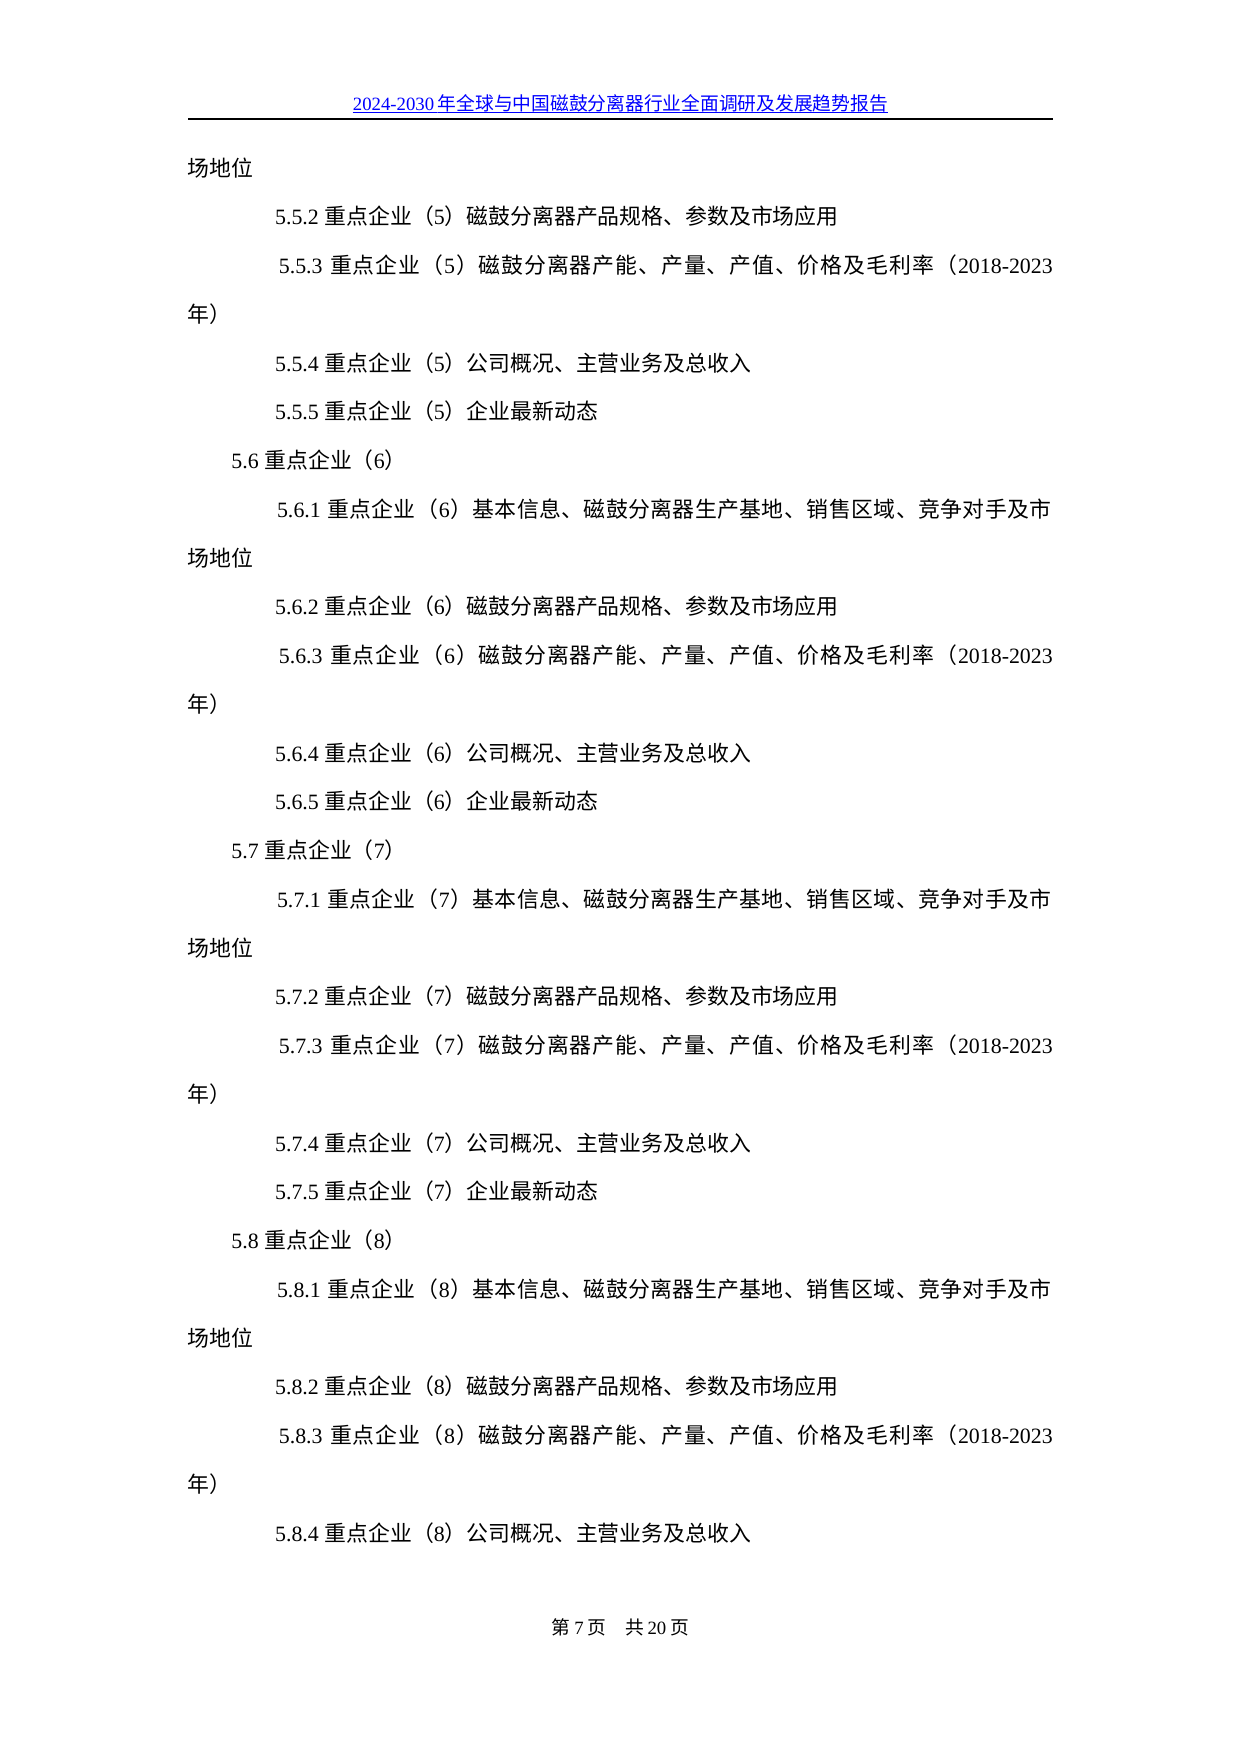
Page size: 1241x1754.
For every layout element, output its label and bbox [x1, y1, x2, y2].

text [187, 150, 1053, 1548]
